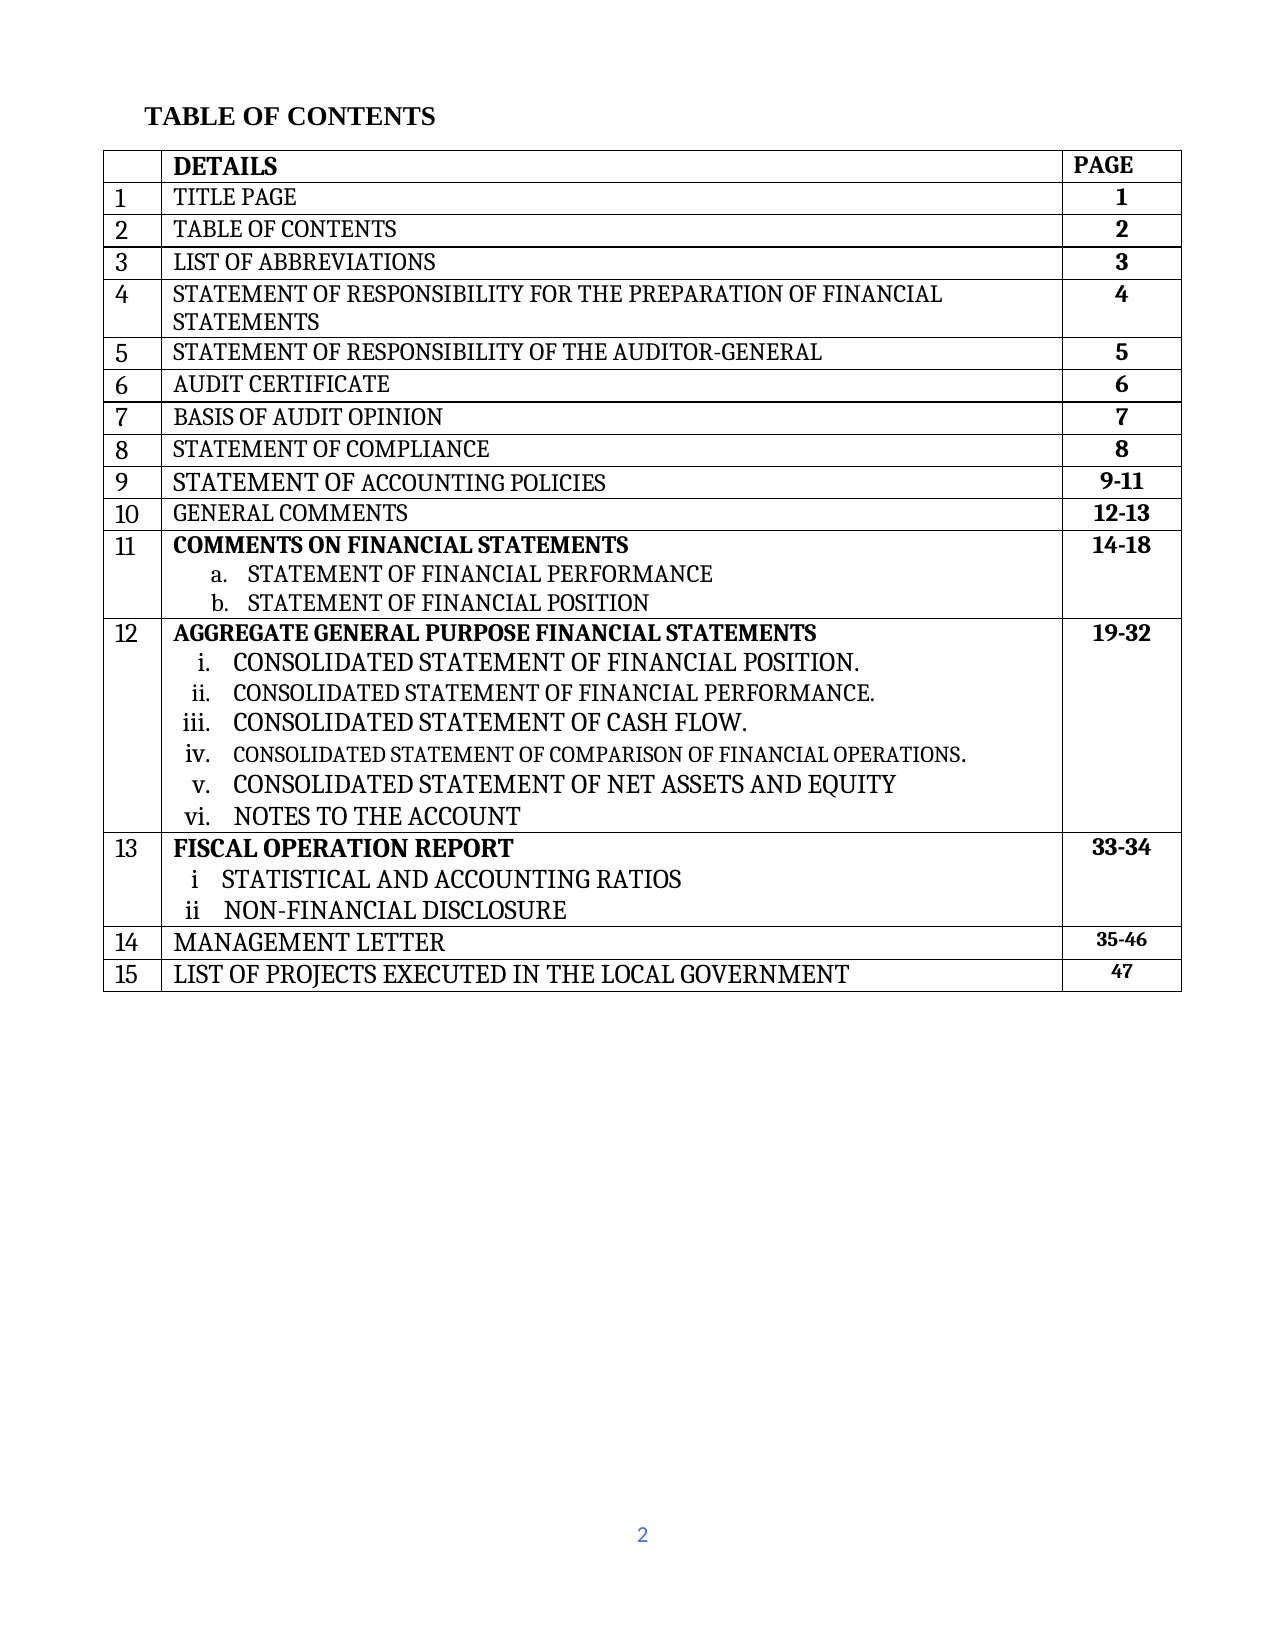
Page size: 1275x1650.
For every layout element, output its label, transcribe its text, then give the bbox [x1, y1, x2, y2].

table_cell LIST OF PROJECTS EXECUTED IN THE LOCAL GOVERNMENT [162, 960, 1062, 991]
table_cell STATEMENT OF RESPONSIBILITY FOR THE PREPARATION OF FINANCIAL STATEMENTS [162, 280, 1062, 337]
table_cell 13 [104, 833, 161, 926]
text TABLE OF CONTENTS [103, 99, 1181, 131]
table_cell TABLE OF CONTENTS [162, 215, 1062, 246]
table_cell 8 [104, 435, 161, 466]
table_cell AGGREGATE GENERAL PURPOSE FINANCIAL STATEMENTS CONSOLIDATED STATEMENT OF FINANCIAL POSITION. CONSOLIDATED STATEMENT OF FINANCIAL PERFORMANCE. CONSOLIDATED STATEMENT OF CASH FLOW. CONSOLIDATED STATEMENT OF COMPARISON OF FINANCIAL OPERATIONS. CONSOLIDATED STATEMENT OF NET ASSETS AND EQUITY NOTES TO THE ACCOUNT [162, 619, 1062, 832]
table_cell 7 [1063, 403, 1181, 434]
table_cell 9 [104, 467, 161, 498]
table_cell 19-32 [1063, 619, 1181, 832]
table_cell 1 [104, 183, 161, 214]
table_header [104, 151, 161, 182]
table_cell AUDIT CERTIFICATE [162, 370, 1062, 401]
table_cell 15 [104, 960, 161, 991]
table_cell TITLE PAGE [162, 183, 1062, 214]
table_cell 10 [104, 499, 161, 530]
table_cell 2 [1063, 215, 1181, 246]
table_cell 3 [1063, 248, 1181, 278]
table_cell 14-18 [1063, 531, 1181, 617]
table_header PAGE [1063, 151, 1181, 182]
table_cell 2 [104, 215, 161, 246]
table_cell LIST OF ABBREVIATIONS [162, 248, 1062, 278]
table_cell 7 [104, 403, 161, 434]
table_cell 12 [104, 619, 161, 832]
table_cell 11 [104, 531, 161, 617]
table_cell 5 [104, 338, 161, 369]
table_cell STATEMENT OF COMPLIANCE [162, 435, 1062, 466]
table_cell FISCAL OPERATION REPORT i STATISTICAL AND ACCOUNTING RATIOS ii NON-FINANCIAL DISCLOSURE [162, 833, 1062, 926]
table_cell 35-46 [1063, 927, 1181, 958]
table_cell COMMENTS ON FINANCIAL STATEMENTS STATEMENT OF FINANCIAL PERFORMANCE STATEMENT OF FINANCIAL POSITION [162, 531, 1062, 617]
table_cell 14 [104, 927, 161, 958]
table_cell 9-11 [1063, 467, 1181, 498]
table_cell 47 [1063, 960, 1181, 991]
table_cell MANAGEMENT LETTER [162, 927, 1062, 958]
table_cell 1 [1063, 183, 1181, 214]
table_cell 6 [1063, 370, 1181, 401]
table_cell BASIS OF AUDIT OPINION [162, 403, 1062, 434]
table_header DETAILS [162, 151, 1062, 182]
table_cell STATEMENT OF RESPONSIBILITY OF THE AUDITOR-GENERAL [162, 338, 1062, 369]
table_cell 4 [1063, 280, 1181, 337]
table_cell 5 [1063, 338, 1181, 369]
table_cell 33-34 [1063, 833, 1181, 926]
table_cell STATEMENT OF ACCOUNTING POLICIES [162, 467, 1062, 498]
table_cell 6 [104, 370, 161, 401]
table_cell 12-13 [1063, 499, 1181, 530]
table_cell 4 [104, 280, 161, 337]
table_cell GENERAL COMMENTS [162, 499, 1062, 530]
table_cell 8 [1063, 435, 1181, 466]
table_cell 3 [104, 248, 161, 278]
